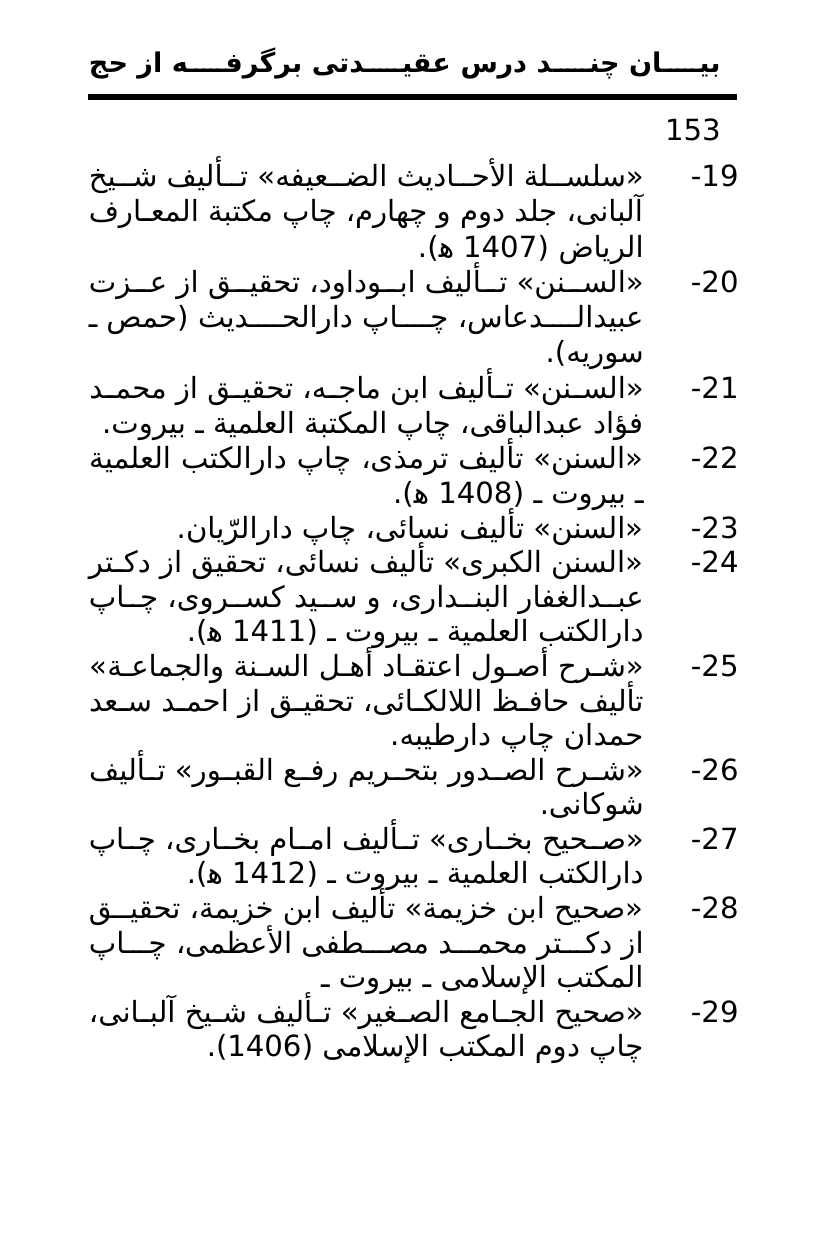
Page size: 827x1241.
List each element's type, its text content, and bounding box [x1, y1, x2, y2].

list «السنن» تألیف ابن ماجه، تحقیق از محمد فؤاد عبدالباقی، چاپ المکتبة العلمية ـ بیروت. [89, 371, 691, 440]
list «صحیح الجامع الصغیر» تألیف شیخ آلبانی، چاپ دوم المکتب الإسلامی (1406). [89, 995, 691, 1064]
list «صحیح ابن خزیمة» تألیف ابن خزیمة، تحقیق از دکتر محمد مصطفی الأعظمی، چاپ المکتب الإسلامی ـ بیروت ـ [89, 891, 691, 994]
list «السنن» تألیف ابوداود، تحقیق از عزت عبیدالدعاس، چاپ دارالحدیث (حمص ـ سوریه). [89, 265, 691, 370]
list «صحیح بخاری» تألیف امام بخاری، چاپ دارالکتب العلمیة ـ بیروت ـ (1412 ﻫ). [89, 822, 691, 891]
list «السنن الکبری» تألیف نسائی، تحقیق از دکتر عبدالغفار البنداری، و سید کسروی، چاپ دارالکتب العلمیة ـ بیروت ـ (1411 ﻫ). [89, 546, 691, 649]
list «سلسلة الأحادیث الضعیفه» تألیف شیخ آلبانی، جلد دوم و چهارم، چاپ مکتبة المعارف الریاض (1407 ﻫ). [89, 159, 691, 264]
list «شرح أصول اعتقاد أهل السنة والجماعة» تألیف حافظ اللالکائی، تحقیق از احمد سعد حمدان چاپ دارطیبه. [89, 649, 691, 752]
list «شرح الصدور بتحریم رفع القبور» تألیف شوکانی. [89, 753, 691, 822]
list «السنن» تألیف نسائی، چاپ دارالرّیان. [89, 511, 691, 545]
list «السنن» تألیف ترمذی، چاپ دارالکتب العلمیة ـ بیروت ـ (1408 ﻫ). [89, 442, 691, 510]
